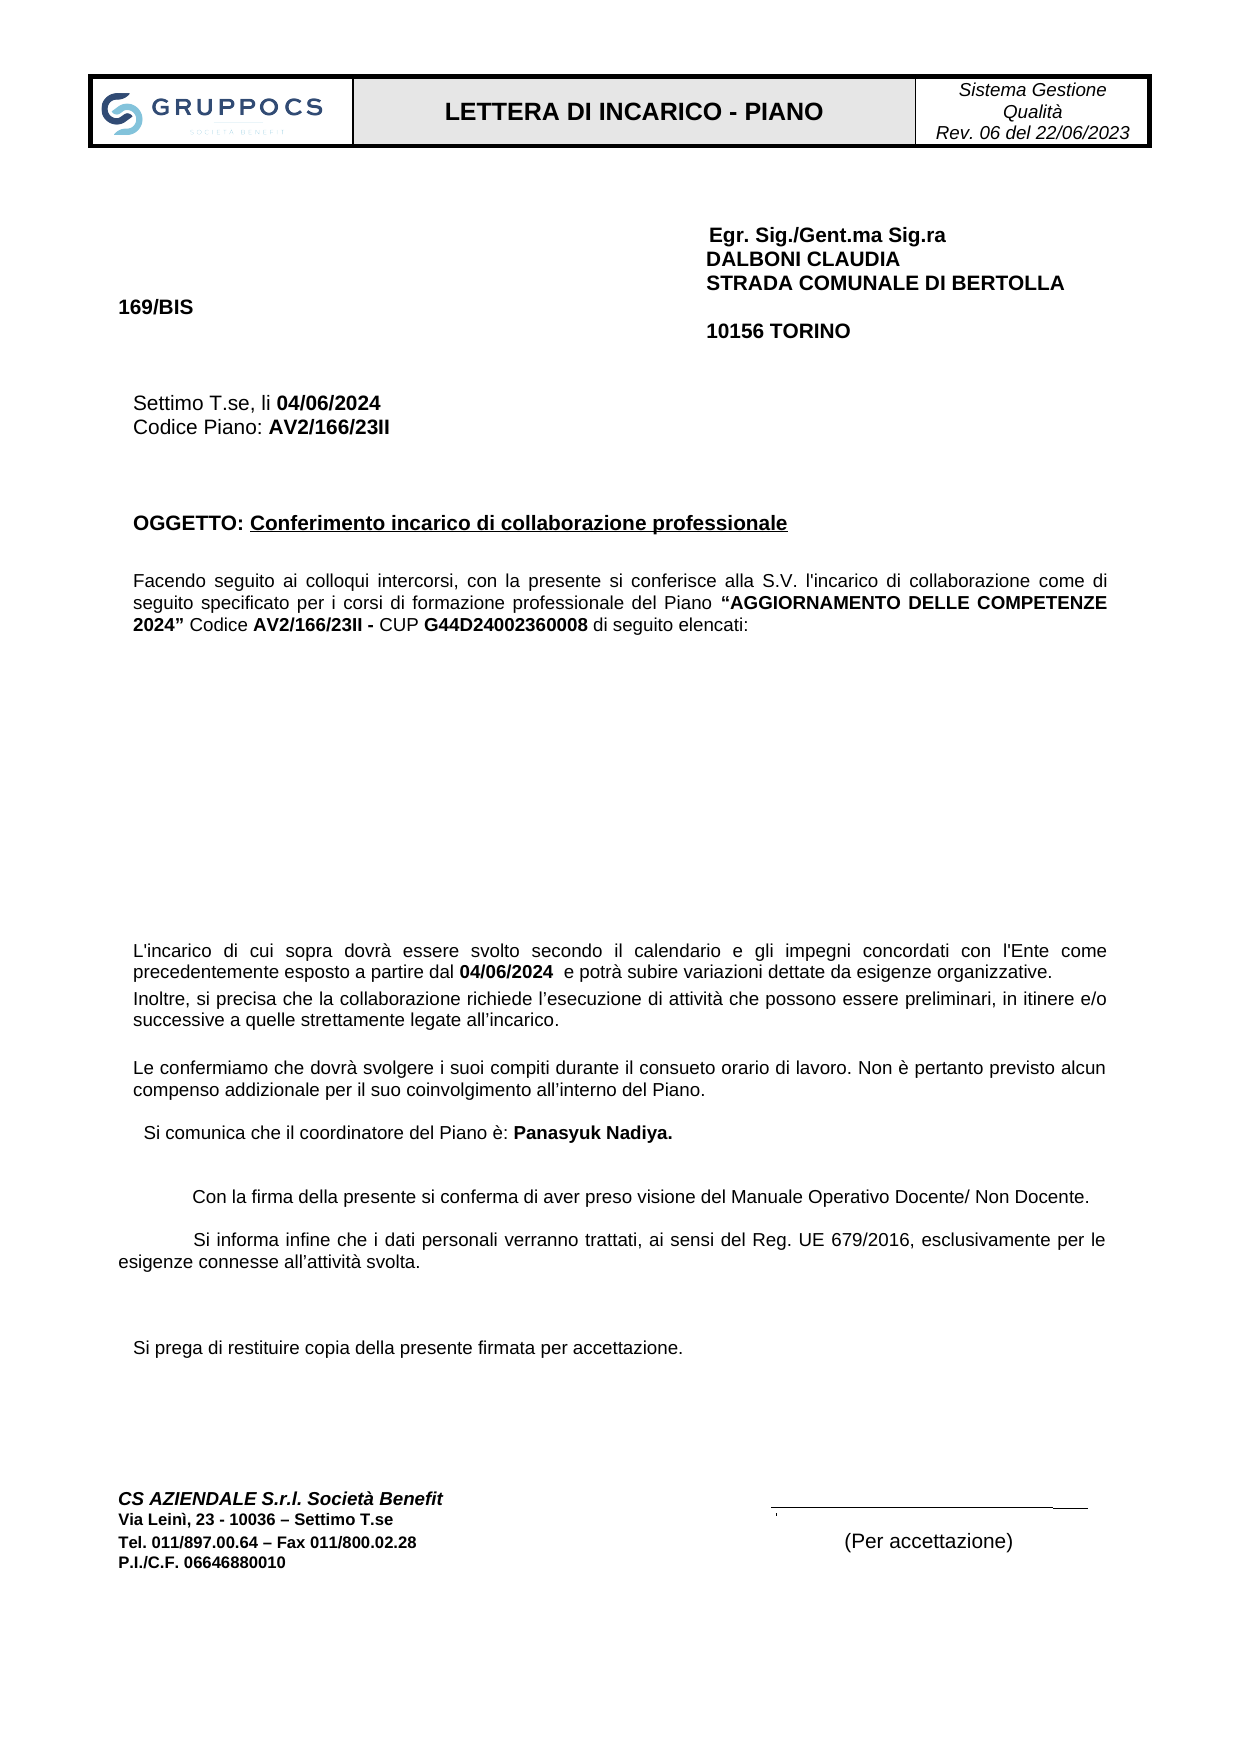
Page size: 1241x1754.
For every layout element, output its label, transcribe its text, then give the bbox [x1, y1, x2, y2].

text DALBONI CLAUDIA [118, 247, 1122, 271]
text P.I./C.F. 06646880010 [118, 1553, 1107, 1572]
text Si comunica che il coordinatore del Piano è: Panasyuk Nadiya. [133, 1121, 1107, 1143]
text OGGETTO: Conferimento incarico di collaborazione professionale [133, 510, 1107, 534]
text Inoltre, si precisa che la collaborazione richiede l’esecuzione di attività che possono essere preliminari, in itinere e/o successive a quelle strettamente legate all’incarico. [133, 987, 1107, 1030]
text Facendo seguito ai colloqui intercorsi, con la presente si conferisce alla S.V. l'incarico di collaborazione come di seguito specificato per i corsi di formazione professionale del Piano “AGGIORNAMENTO DELLE COMPETENZE 2024” Codice AV2/166/23II - CUP G44D24002360008 di seguito elencati: [133, 570, 1107, 635]
text Codice Piano: AV2/166/23II [133, 414, 1122, 438]
text Tel. 011/897.00.64 – Fax 011/800.02.28 (Per accettazione) [118, 1529, 1107, 1553]
text Le confermiamo che dovrà svolgere i suoi compiti durante il consueto orario di lavoro. Non è pertanto previsto alcun compenso addizionale per il suo coinvolgimento all’interno del Piano. [133, 1057, 1107, 1100]
text Egr. Sig./Gent.ma Sig.ra [635, 223, 1122, 247]
text L'incarico di cui sopra dovrà essere svolto secondo il calendario e gli impegni concordati con l'Ente come precedentemente esposto a partire dal 04/06/2024 e potrà subire variazioni dettate da esigenze organizzative. [133, 939, 1107, 982]
text 10156 TORINO [118, 319, 1122, 343]
text Via Leinì, 23 - 10036 – Settimo T.se [118, 1509, 1107, 1529]
text Si prega di restituire copia della presente firmata per accettazione. [133, 1337, 1107, 1359]
text CS AZIENDALE S.r.l. Società Benefit [118, 1488, 1107, 1509]
text Con la firma della presente si conferma di aver preso visione del Manuale Operativo Docente/ Non Docente. [133, 1186, 1107, 1208]
picture [101, 93, 326, 136]
text Settimo T.se, li 04/06/2024 [118, 391, 1122, 414]
text Si informa infine che i dati personali verranno trattati, ai sensi del Reg. UE 679/2016, esclusivamente per le esigenze connesse all’attività svolta. [118, 1229, 1107, 1272]
text STRADA COMUNALE DI BERTOLLA 169/BIS [118, 271, 1122, 319]
